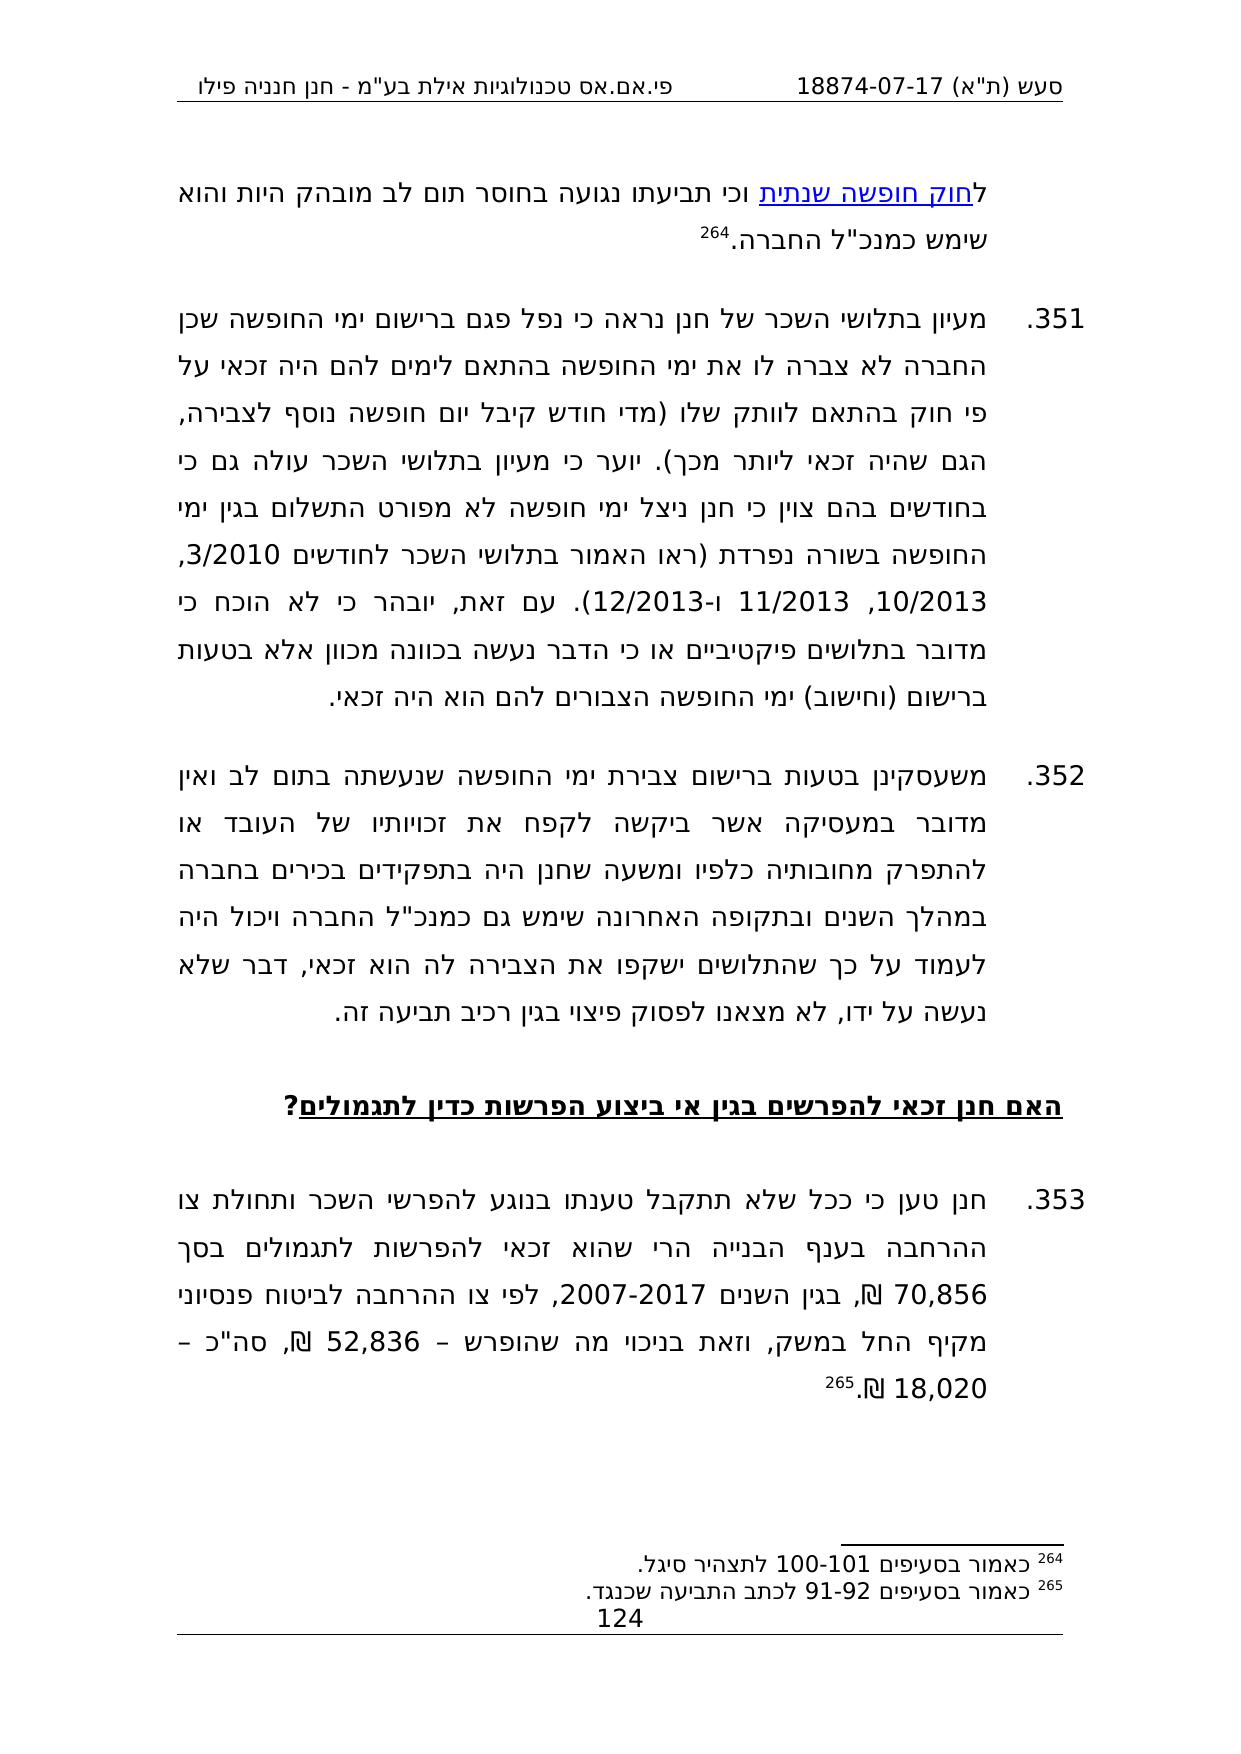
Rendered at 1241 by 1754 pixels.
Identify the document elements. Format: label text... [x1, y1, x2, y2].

list משעסקינן בטעות ברישום צבירת ימי החופשה שנעשתה בתום לב ואין מדובר במעסיקה אשר ביקשה לקפח את זכויותיו של העובד או להתפרק מחובותיה כלפיו ומשעה שחנן היה בתפקידים בכירים בחברה במהלך השנים ובתקופה האחרונה שימש גם כמנכ"ל החברה ויכול היה לעמוד על כך שהתלושים ישקפו את הצבירה לה הוא זכאי, דבר שלא נעשה על ידו, לא מצאנו לפסוק פיצוי בגין רכיב תביעה זה. [177, 760, 1026, 1028]
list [177, 177, 1026, 256]
text האם חנן זכאי להפרשים בגין אי ביצוע הפרשות כדין לתגמולים? [177, 1091, 1063, 1122]
list מעיון בתלושי השכר של חנן נראה כי נפל פגם ברישום ימי החופשה שכן החברה לא צברה לו את ימי החופשה בהתאם לימים להם היה זכאי על פי חוק בהתאם לוותק שלו (מדי חודש קיבל יום חופשה נוסף לצבירה, הגם שהיה זכאי ליותר מכך). יוער כי מעיון בתלושי השכר עולה גם כי בחודשים בהם צוין כי חנן ניצל ימי חופשה לא מפורט התשלום בגין ימי החופשה בשורה נפרדת (ראו האמור בתלושי השכר לחודשים 3/2010, 10/2013, 11/2013 ו-12/2013). עם זאת, יובהר כי לא הוכח כי מדובר בתלושים פיקטיביים או כי הדבר נעשה בכוונה מכוון אלא בטעות ברישום (וחישוב) ימי החופשה הצבורים להם הוא היה זכאי. [177, 303, 1026, 713]
list חנן טען כי ככל שלא תתקבל טענתו בנוגע להפרשי השכר ותחולת צו ההרחבה בענף הבנייה הרי שהוא זכאי להפרשות לתגמולים בסך 70,856 ₪, בגין השנים 2007-2017, לפי צו ההרחבה לביטוח פנסיוני מקיף החל במשק, וזאת בניכוי מה שהופרש – 52,836 ₪, סה"כ – 18,020 ₪. [177, 1185, 1026, 1405]
